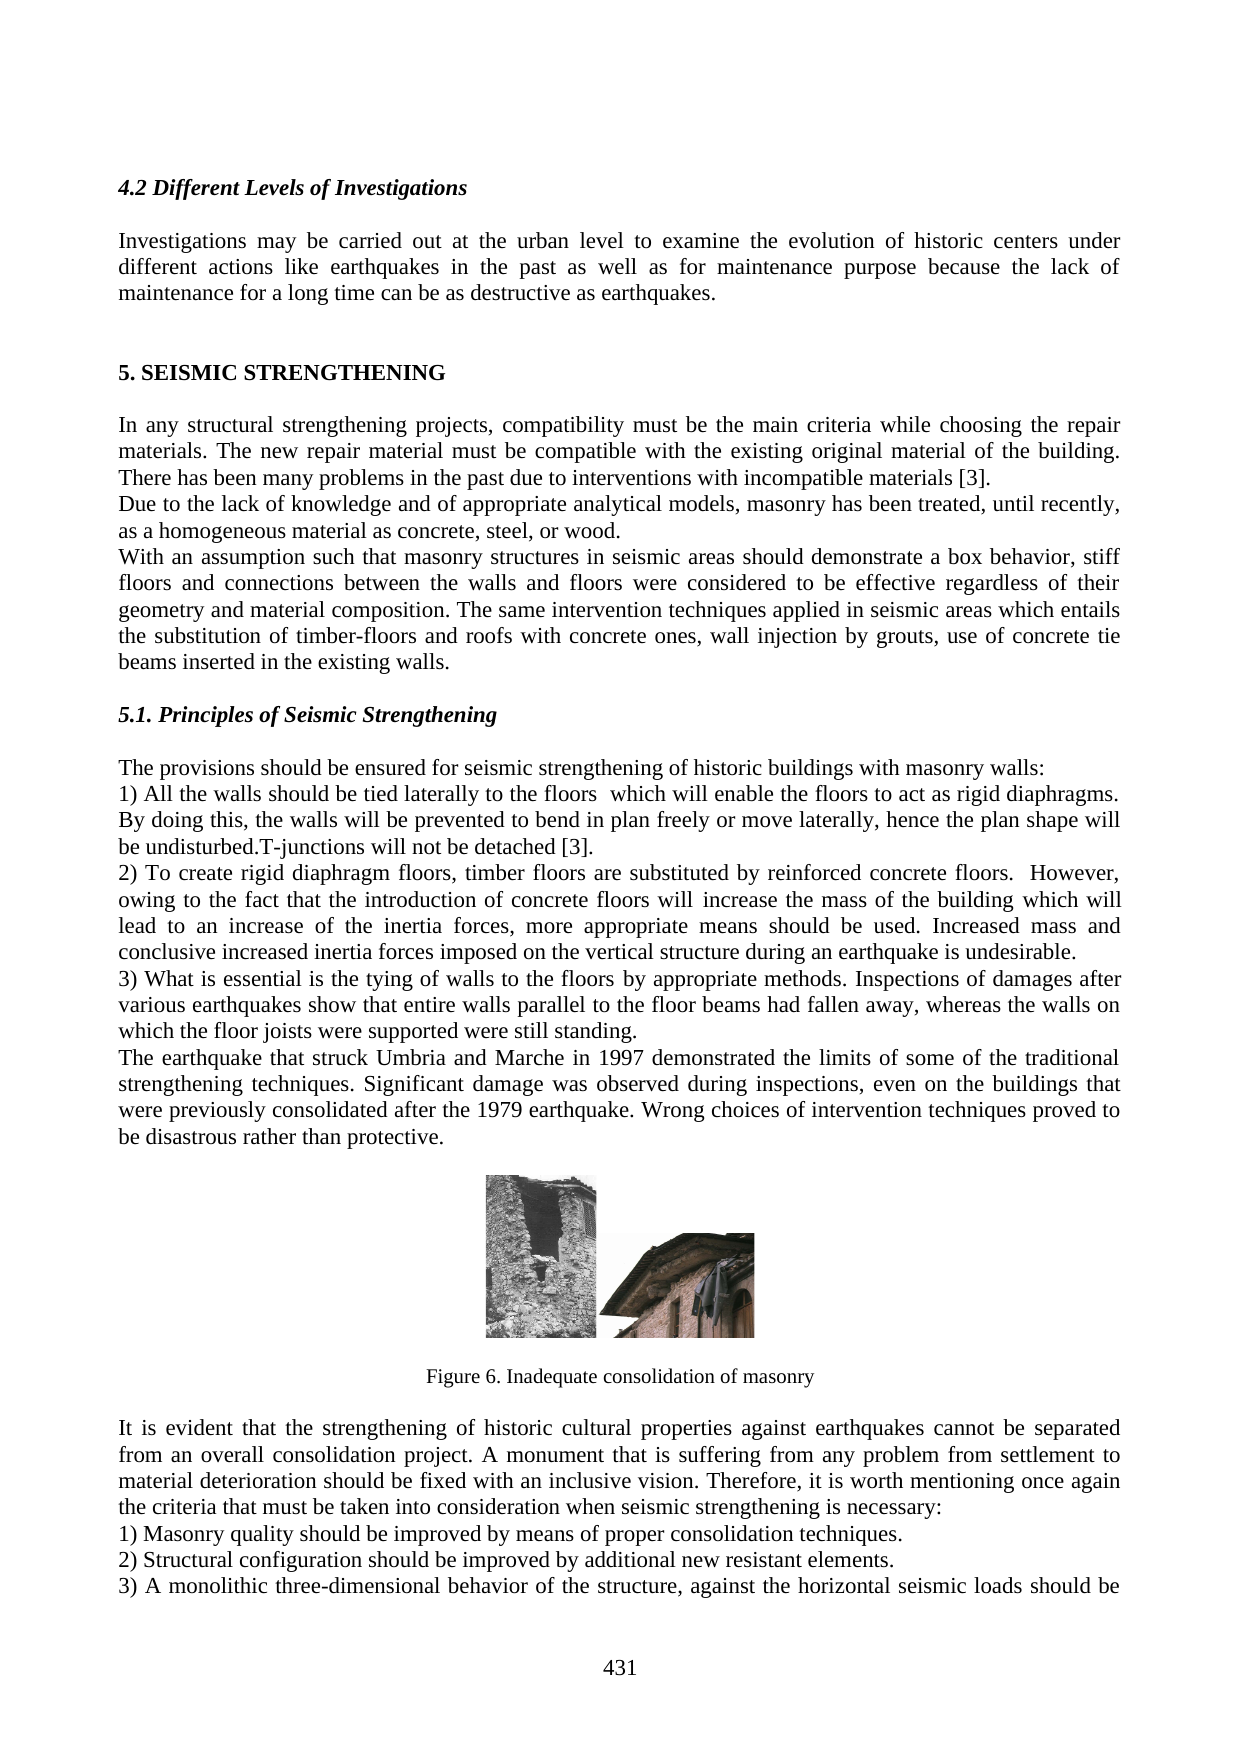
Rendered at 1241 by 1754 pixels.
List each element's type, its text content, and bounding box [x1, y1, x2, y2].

text 4.2 Different Levels of Investigations [118, 174, 1122, 200]
text It is evident that the strengthening of historic cultural properties against earthquakes cannot be separated from an overall consolidation project. A monument that is suffering from any problem from settlement to material deterioration should be fixed with an inclusive vision. Therefore, it is worth mentioning once again the criteria that must be taken into consideration when seismic strengthening is necessary: [118, 1414, 1122, 1520]
text The earthquake that struck Umbria and Marche in 1997 demonstrated the limits of some of the traditional strengthening techniques. Significant damage was observed during inspections, even on the buildings that were previously consolidated after the 1979 earthquake. Wrong choices of intervention techniques proved to be disastrous rather than protective. [118, 1044, 1122, 1149]
text 3) What is essential is the tying of walls to the floors by appropriate methods. Inspections of damages after various earthquakes show that entire walls parallel to the floor beams had fallen away, whereas the walls on which the floor joists were supported were still standing. [118, 965, 1122, 1044]
text With an assumption such that masonry structures in seismic areas should demonstrate a box behavior, stiff floors and connections between the walls and floors were considered to be effective regardless of their geometry and material composition. The same intervention techniques applied in seismic areas which entails the substitution of timber-floors and roofs with concrete ones, wall injection by grouts, use of concrete tie beams inserted in the existing walls. [118, 543, 1122, 675]
text In any structural strengthening projects, compatibility must be the main criteria while choosing the repair materials. The new repair material must be compatible with the existing original material of the building. There has been many problems in the past due to interventions with incompatible materials [3]. [118, 411, 1122, 490]
text Figure 6. Inadequate consolidation of masonry [118, 1364, 1122, 1388]
text Due to the lack of knowledge and of appropriate analytical models, masonry has been treated, until recently, as a homogeneous material as concrete, steel, or wood. [118, 490, 1122, 543]
text 1) All the walls should be tied laterally to the floors which will enable the floors to act as rigid diaphragms. By doing this, the walls will be prevented to bend in plan freely or move laterally, hence the plan shape will be undisturbed.T-junctions will not be detached [3]. [118, 780, 1122, 859]
text 2) Structural configuration should be improved by additional new resistant elements. [118, 1546, 1122, 1572]
picture [485, 1175, 755, 1338]
text The provisions should be ensured for seismic strengthening of historic buildings with masonry walls: [118, 754, 1122, 780]
text 1) Masonry quality should be improved by means of proper consolidation techniques. [118, 1520, 1122, 1546]
text 5.1. Principles of Seismic Strengthening [118, 701, 1122, 727]
text 2) To create rigid diaphragm floors, timber floors are substituted by reinforced concrete floors. However, owing to the fact that the introduction of concrete floors will increase the mass of the building which will lead to an increase of the inertia forces, more appropriate means should be used. Increased mass and conclusive increased inertia forces imposed on the vertical structure during an earthquake is undesirable. [118, 859, 1122, 965]
text Investigations may be carried out at the urban level to examine the evolution of historic centers under different actions like earthquakes in the past as well as for maintenance purpose because the lack of maintenance for a long time can be as destructive as earthquakes. [118, 227, 1122, 306]
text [118, 1572, 1122, 1599]
text 5. SEISMIC STRENGTHENING [118, 358, 1122, 385]
